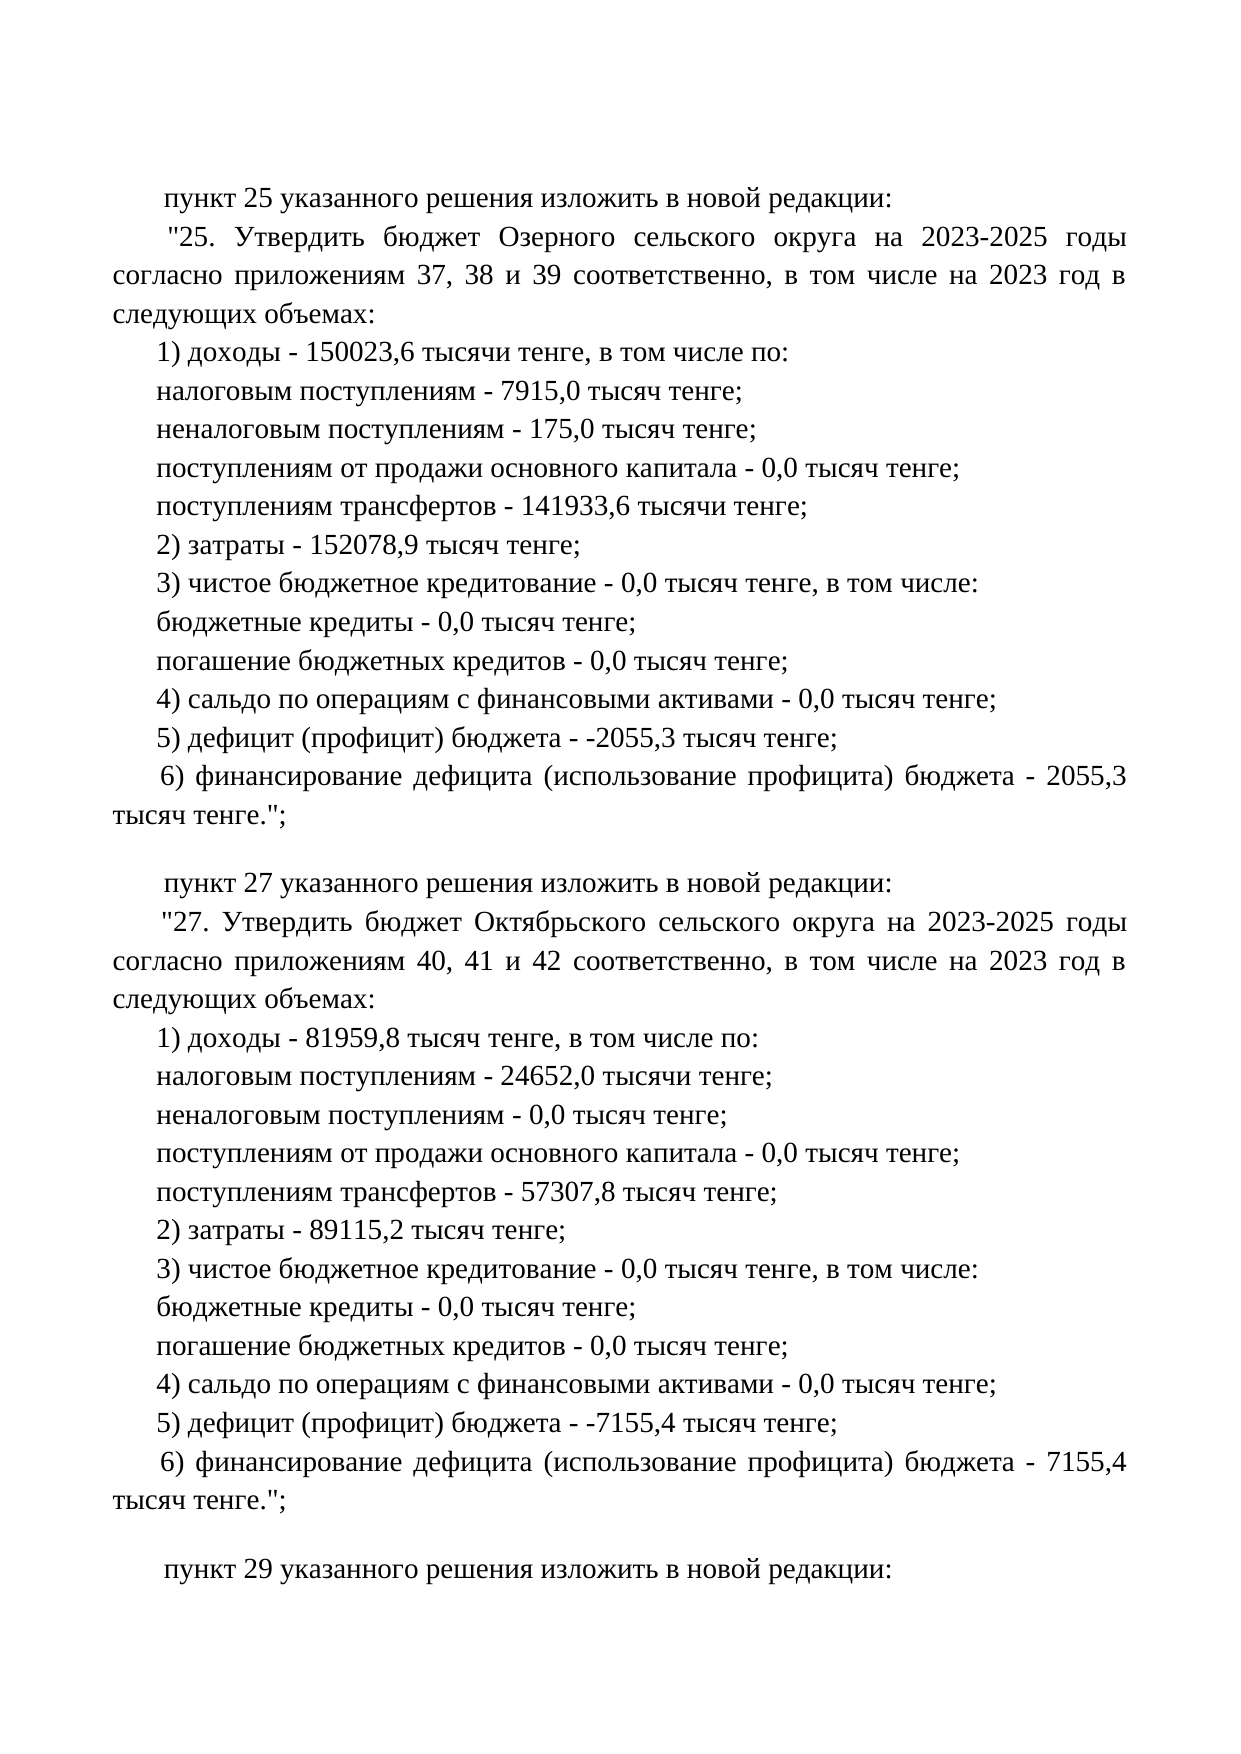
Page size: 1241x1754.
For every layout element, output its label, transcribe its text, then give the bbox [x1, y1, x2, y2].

text "27. Утвердить бюджет Октябрьского сельского округа на 2023-2025 годы согласно приложениям 40, 41 и 42 соответственно, в том числе на 2023 год в следующих объемах: [112, 904, 1128, 1015]
text 3) чистое бюджетное кредитование - 0,0 тысяч тенге, в том числе: [112, 566, 1128, 599]
text бюджетные кредиты - 0,0 тысяч тенге; [112, 1289, 1128, 1323]
text 1) доходы - 81959,8 тысяч тенге, в том числе по: [112, 1020, 1128, 1053]
text 2) затраты - 89115,2 тысяч тенге; [112, 1212, 1128, 1246]
text бюджетные кредиты - 0,0 тысяч тенге; [112, 604, 1128, 638]
text 6) финансирование дефицита (использование профицита) бюджета - 7155,4 тысяч тенге."; [112, 1444, 1128, 1516]
text 6) финансирование дефицита (использование профицита) бюджета - 2055,3 тысяч тенге."; [112, 758, 1128, 830]
text 1) доходы - 150023,6 тысячи тенге, в том числе по: [112, 334, 1128, 368]
text неналоговым поступлениям - 0,0 тысяч тенге; [112, 1097, 1128, 1130]
text неналоговым поступлениям - 175,0 тысяч тенге; [112, 411, 1128, 445]
text погашение бюджетных кредитов - 0,0 тысяч тенге; [112, 1328, 1128, 1362]
text пункт 25 указанного решения изложить в новой редакции: [112, 180, 1128, 214]
text погашение бюджетных кредитов - 0,0 тысяч тенге; [112, 643, 1128, 676]
text поступлениям трансфертов - 141933,6 тысячи тенге; [112, 488, 1128, 522]
text пункт 29 указанного решения изложить в новой редакции: [112, 1551, 1128, 1584]
text поступлениям трансфертов - 57307,8 тысяч тенге; [112, 1174, 1128, 1207]
text налоговым поступлениям - 7915,0 тысяч тенге; [112, 373, 1128, 406]
text 3) чистое бюджетное кредитование - 0,0 тысяч тенге, в том числе: [112, 1251, 1128, 1284]
text 5) дефицит (профицит) бюджета - -2055,3 тысяч тенге; [112, 720, 1128, 753]
text поступлениям от продажи основного капитала - 0,0 тысяч тенге; [112, 1135, 1128, 1169]
text "25. Утвердить бюджет Озерного сельского округа на 2023-2025 годы согласно приложениям 37, 38 и 39 соответственно, в том числе на 2023 год в следующих объемах: [112, 219, 1128, 329]
text 4) сальдо по операциям с финансовыми активами - 0,0 тысяч тенге; [112, 1367, 1128, 1400]
text поступлениям от продажи основного капитала - 0,0 тысяч тенге; [112, 450, 1128, 483]
text 2) затраты - 152078,9 тысяч тенге; [112, 527, 1128, 561]
text 4) сальдо по операциям с финансовыми активами - 0,0 тысяч тенге; [112, 681, 1128, 715]
text пункт 27 указанного решения изложить в новой редакции: [112, 866, 1128, 899]
text 5) дефицит (профицит) бюджета - -7155,4 тысяч тенге; [112, 1405, 1128, 1439]
text налоговым поступлениям - 24652,0 тысячи тенге; [112, 1058, 1128, 1092]
